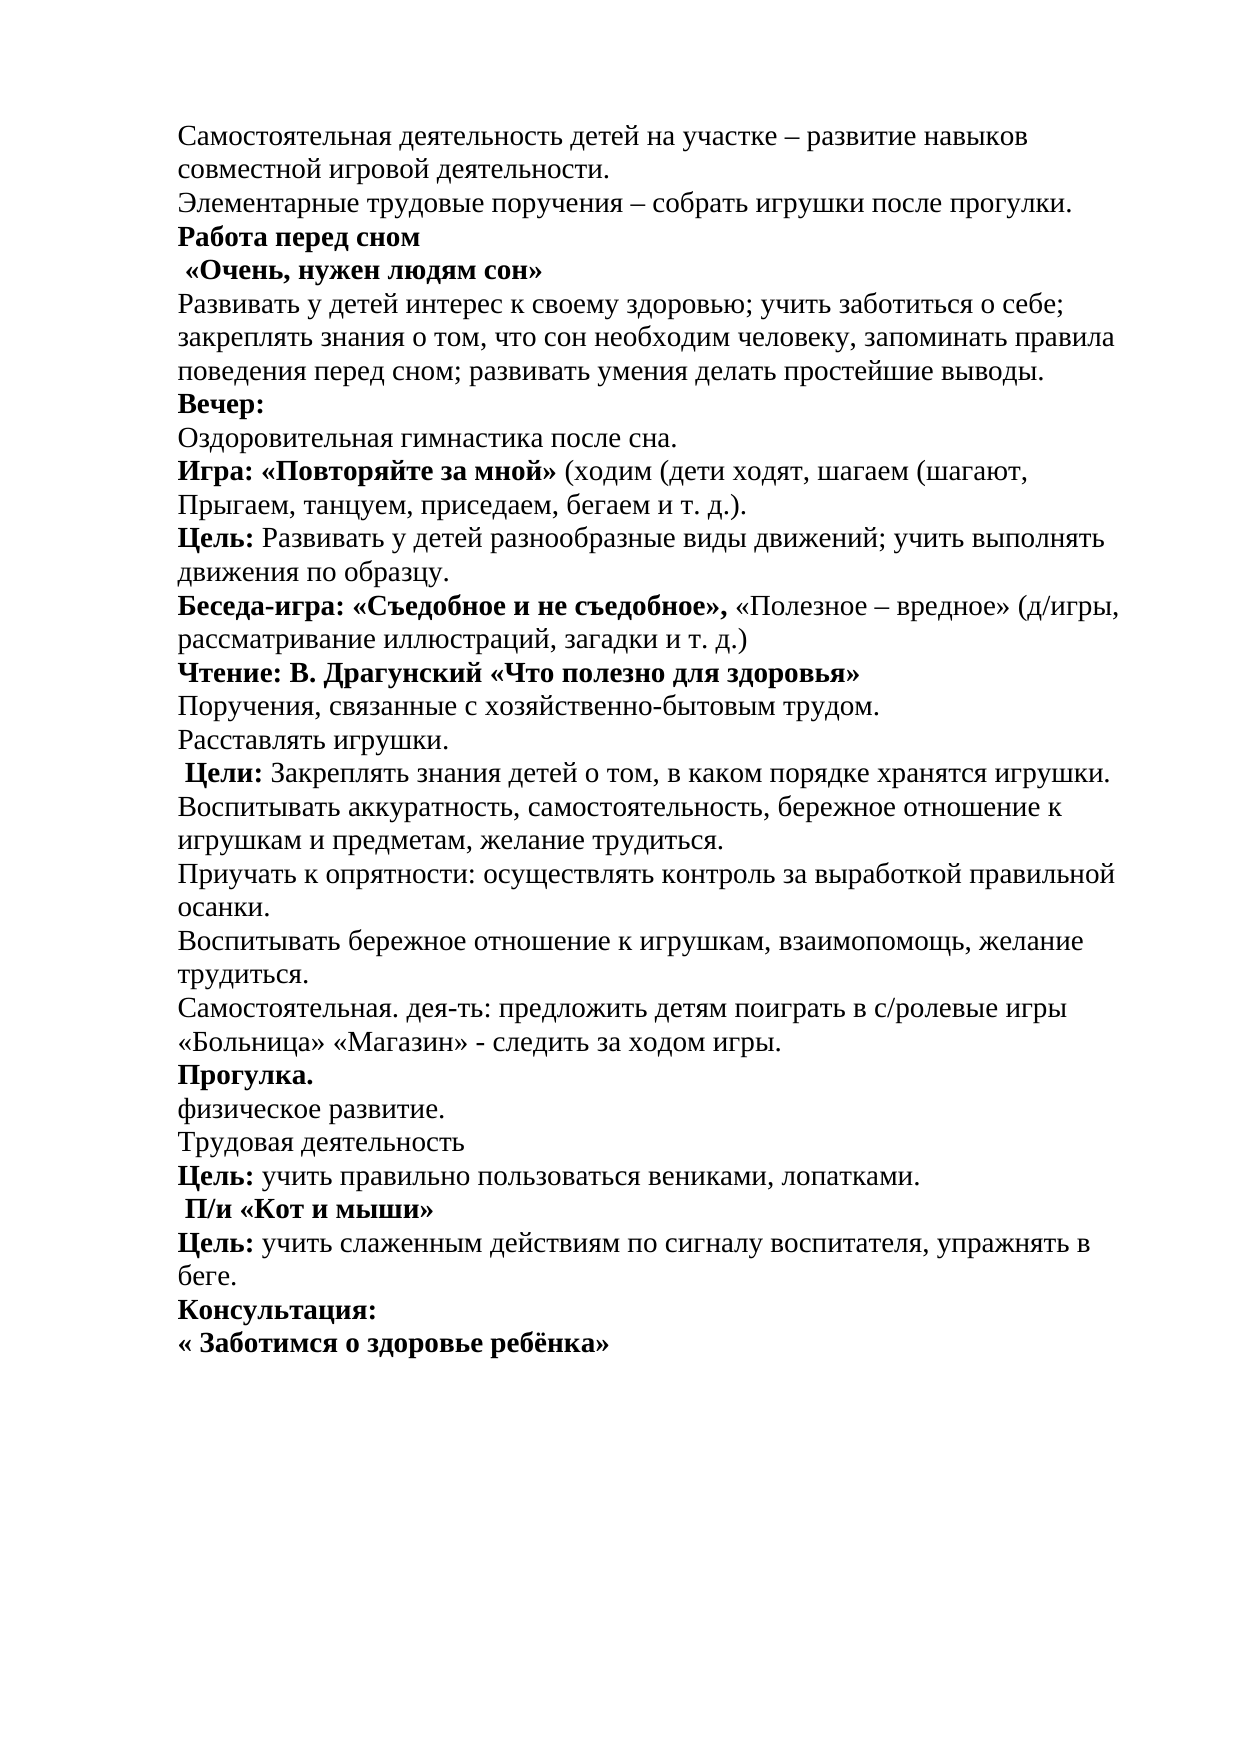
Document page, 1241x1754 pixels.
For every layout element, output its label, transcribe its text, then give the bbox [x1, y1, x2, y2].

text Самостоятельная. дея-ть: предложить детям поиграть в с/ролевые игры «Больница» «Магазин» - следить за ходом игры. [177, 990, 1152, 1057]
text физическое развитие. [177, 1091, 1152, 1124]
text Трудовая деятельность Цель: учить правильно пользоваться вениками, лопатками. П/и «Кот и мыши» Цель: учить слаженным действиям по сигналу воспитателя, упражнять в беге. [177, 1124, 1152, 1292]
text Самостоятельная деятельность детей на участке – развитие навыков совместной игровой деятельности. [177, 118, 1152, 185]
text Прогулка. [177, 1057, 1152, 1091]
text Работа перед сном [177, 219, 1152, 252]
text Оздоровительная гимнастика после сна. [177, 420, 1152, 453]
text Поручения, связанные с хозяйственно-бытовым трудом. Расставлять игрушки. Цели: Закреплять знания детей о том, в каком порядке хранятся игрушки. Воспитывать аккуратность, самостоятельность, бережное отношение к игрушкам и предметам, желание трудиться. [177, 688, 1152, 856]
text Чтение: В. Драгунский «Что полезно для здоровья» [177, 655, 1152, 688]
text Приучать к опрятности: осуществлять контроль за выработкой правильной осанки. [177, 856, 1152, 923]
text « Заботимся о здоровье ребёнка» [177, 1326, 1152, 1359]
text Элементарные трудовые поручения – собрать игрушки после прогулки. [177, 185, 1152, 219]
text Игра: «Повторяйте за мной» (ходим (дети ходят, шагаем (шагают, Прыгаем, танцуем, приседаем, бегаем и т. д.). Цель: Развивать у детей разнообразные виды движений; учить выполнять движения по образцу. [177, 453, 1152, 588]
text Консультация: [177, 1292, 1152, 1326]
text Воспитывать бережное отношение к игрушкам, взаимопомощь, желание трудиться. [177, 923, 1152, 990]
text «Очень, нужен людям сон» Развивать у детей интерес к своему здоровью; учить заботиться о себе; закреплять знания о том, что сон необходим человеку, запоминать правила поведения перед сном; развивать умения делать простейшие выводы. Вечер: [177, 252, 1152, 420]
text Беседа-игра: «Съедобное и не съедобное», «Полезное – вредное» (д/игры, рассматривание иллюстраций, загадки и т. д.) [177, 588, 1152, 655]
